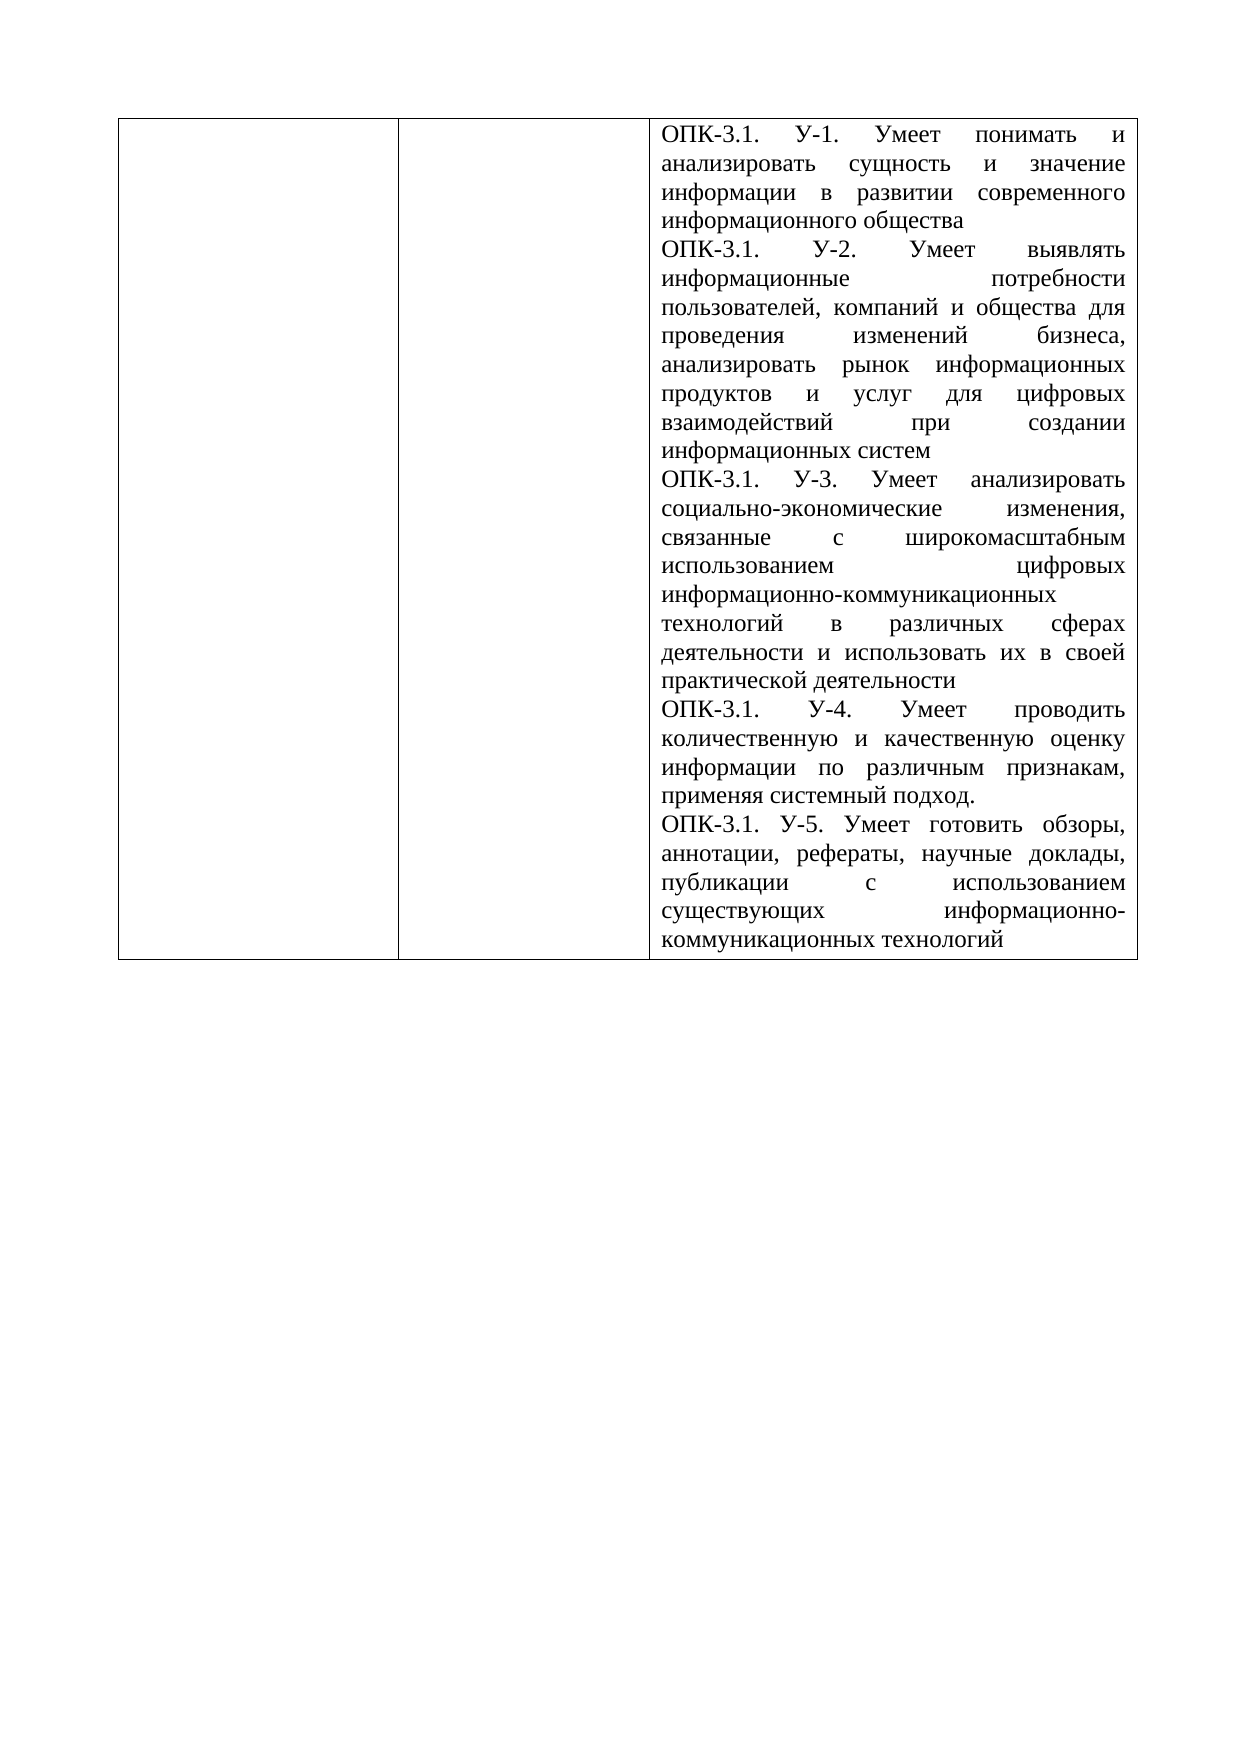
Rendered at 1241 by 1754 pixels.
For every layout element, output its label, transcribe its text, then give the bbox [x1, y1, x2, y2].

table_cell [119, 119, 398, 959]
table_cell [399, 119, 649, 959]
table_cell ОПК-3.1. У-1. Умеет понимать и анализировать сущность и значение информации в развитии современного информационного общества ОПК-3.1. У-2. Умеет выявлять информационные потребности пользователей, компаний и общества для проведения изменений бизнеса, анализировать рынок информационных продуктов и услуг для цифровых взаимодействий при создании информационных систем ОПК-3.1. У-3. Умеет анализировать социально-экономические изменения, связанные с широкомасштабным использованием цифровых информационно-коммуникационных технологий в различных сферах деятельности и использовать их в своей практической деятельности ОПК-3.1. У-4. Умеет проводить количественную и качественную оценку информации по различным признакам, применяя системный подход. ОПК-3.1. У-5. Умеет готовить обзоры, аннотации, рефераты, научные доклады, публикации с использованием существующих информационно-коммуникационных технологий [650, 119, 1137, 959]
